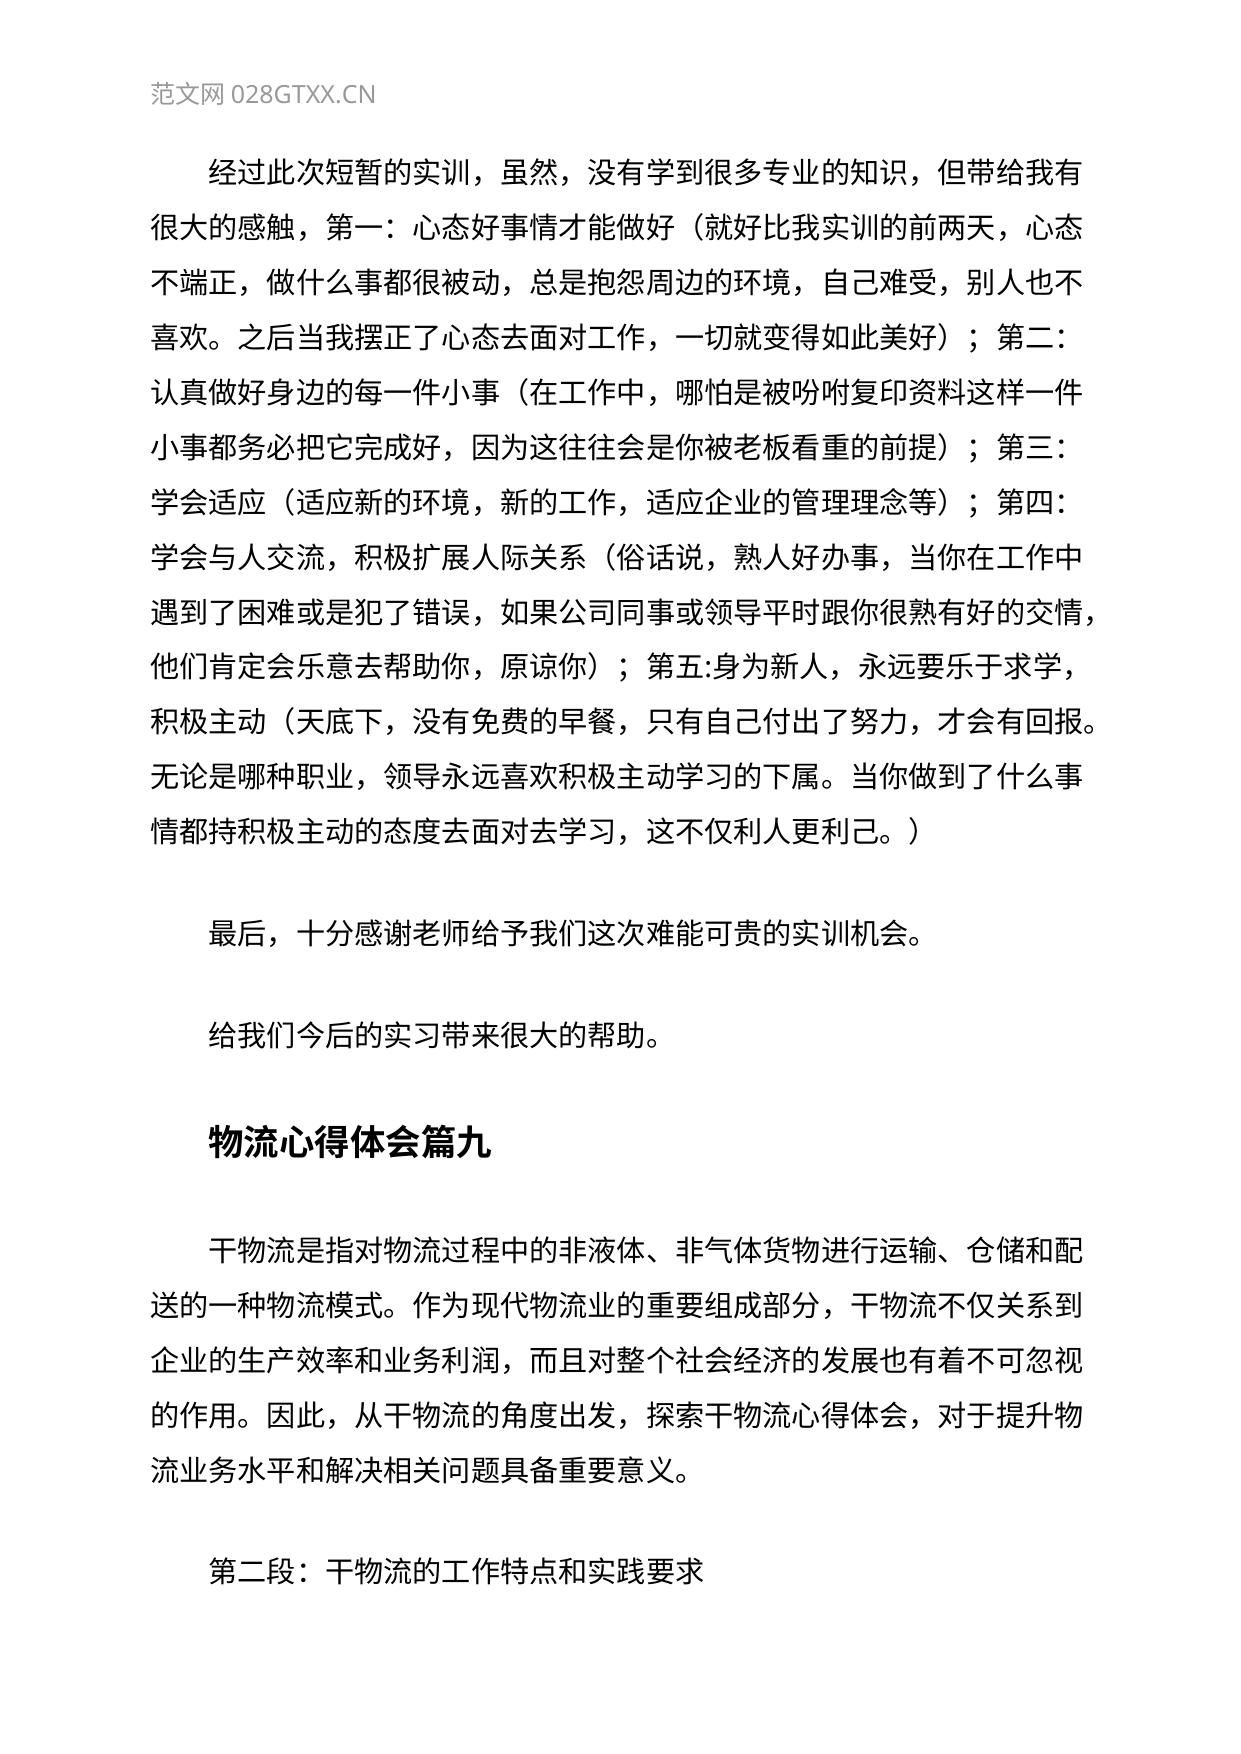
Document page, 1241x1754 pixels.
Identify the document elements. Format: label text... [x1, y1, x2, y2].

text 经过此次短暂的实训，虽然，没有学到很多专业的知识，但带给我有很大的感触，第一：心态好事情才能做好（就好比我实训的前两天，心态不端正，做什么事都很被动，总是抱怨周边的环境，自己难受，别人也不喜欢。之后当我摆正了心态去面对工作，一切就变得如此美好）；第二：认真做好身边的每一件小事（在工作中，哪怕是被吩咐复印资料这样一件小事都务必把它完成好，因为这往往会是你被老板看重的前提）；第三：学会适应（适应新的环境，新的工作，适应企业的管理理念等）；第四：学会与人交流，积极扩展人际关系（俗话说，熟人好办事，当你在工作中遇到了困难或是犯了错误，如果公司同事或领导平时跟你很熟有好的交情，他们肯定会乐意去帮助你，原谅你）；第五:身为新人，永远要乐于求学，积极主动（天底下，没有免费的早餐，只有自己付出了努力，才会有回报。无论是哪种职业，领导永远喜欢积极主动学习的下属。当你做到了什么事情都持积极主动的态度去面对去学习，这不仅利人更利己。） [150, 150, 1090, 851]
text 干物流是指对物流过程中的非液体、非气体货物进行运输、仓储和配送的一种物流模式。作为现代物流业的重要组成部分，干物流不仅关系到企业的生产效率和业务利润，而且对整个社会经济的发展也有着不可忽视的作用。因此，从干物流的角度出发，探索干物流心得体会，对于提升物流业务水平和解决相关问题具备重要意义。 [150, 1228, 1090, 1489]
text 物流心得体会篇九 [150, 1114, 1090, 1165]
text 给我们今后的实习带来很大的帮助。 [150, 1012, 1090, 1055]
text 最后，十分感谢老师给予我们这次难能可贵的实训机会。 [150, 911, 1090, 953]
text 第二段：干物流的工作特点和实践要求 [150, 1549, 1090, 1591]
